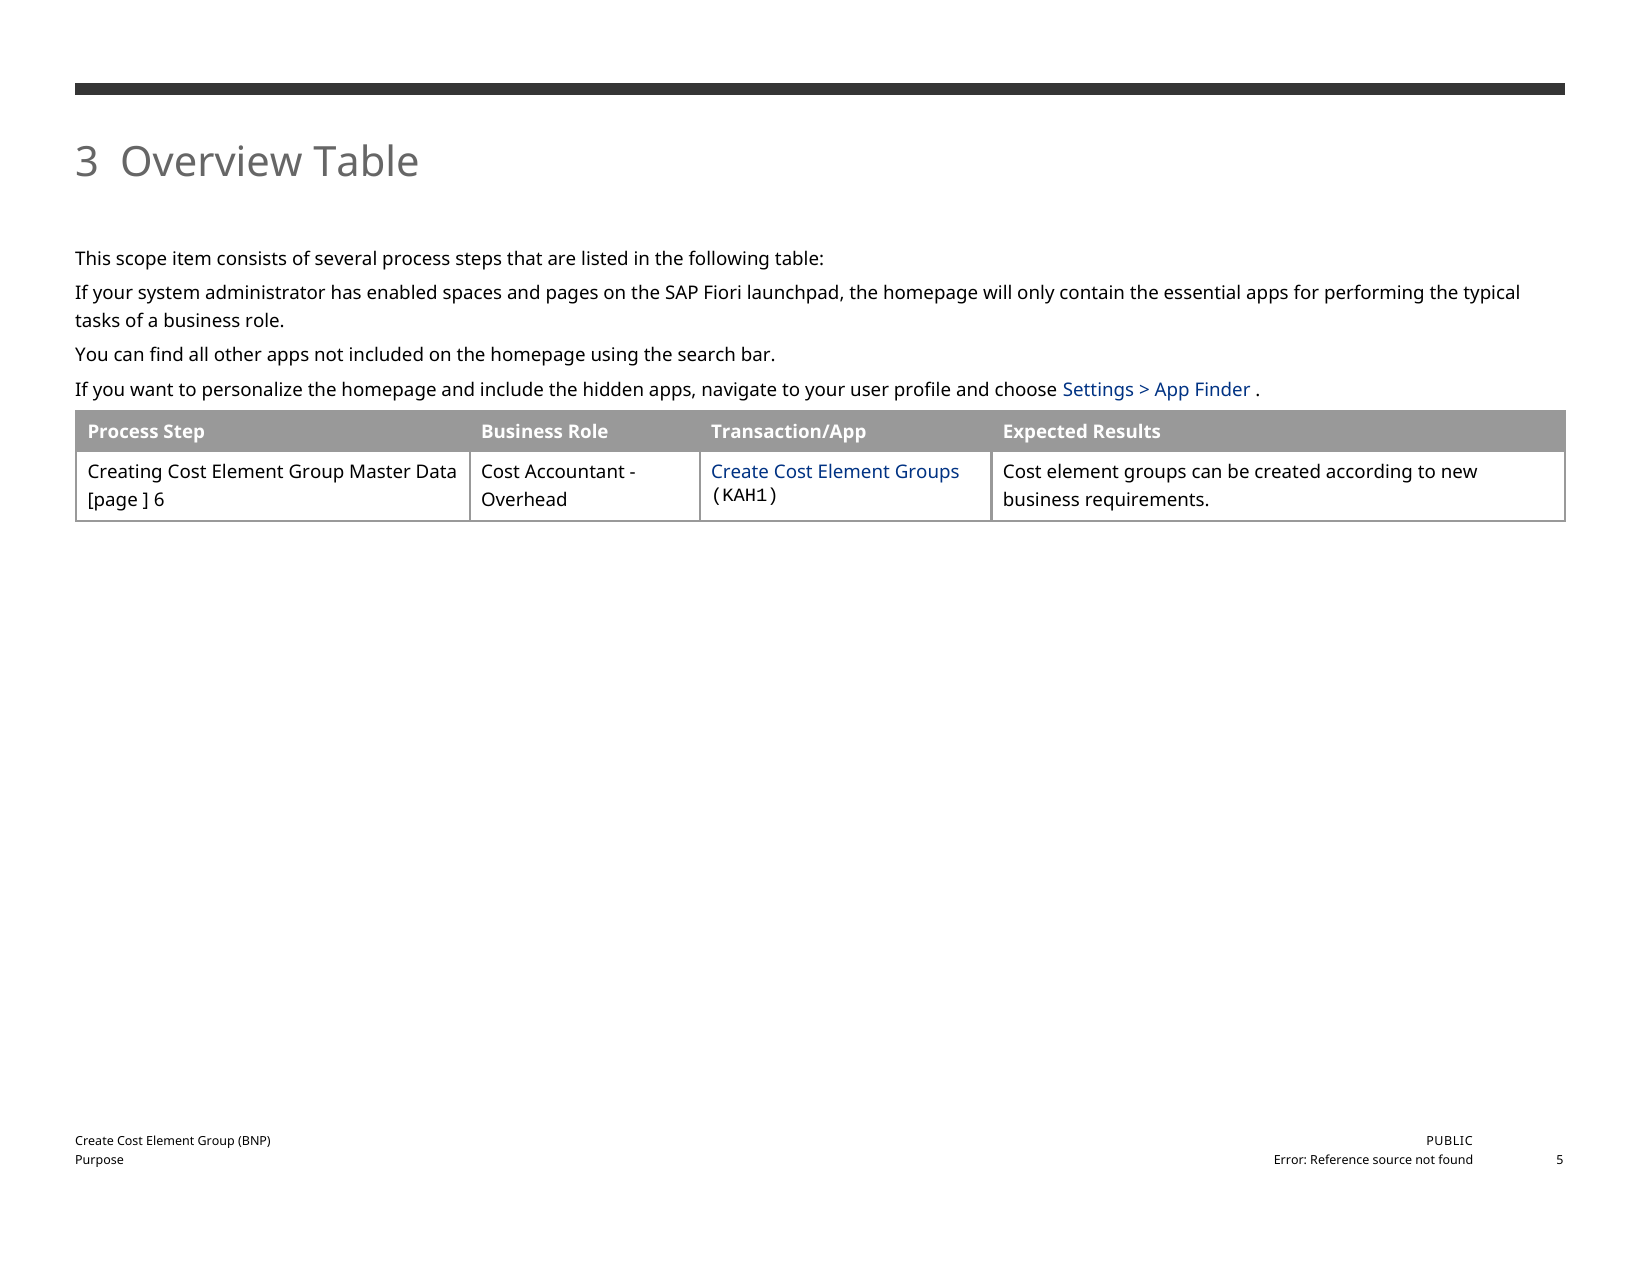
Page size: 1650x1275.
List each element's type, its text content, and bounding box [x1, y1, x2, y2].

table_cell Cost Accountant - Overhead [471, 452, 699, 520]
text You can find all other apps not included on the homepage using the search bar. [75, 342, 1565, 367]
table_header Business Role [471, 412, 699, 450]
text This scope item consists of several process steps that are listed in the following table: [75, 245, 1565, 271]
table_header Transaction/App [701, 412, 990, 450]
table_header Expected Results [993, 412, 1564, 450]
table_cell Creating Cost Element Group Master Data [page ] 6 [77, 452, 469, 520]
subtitle Overview Table [75, 137, 1565, 187]
table_cell Create Cost Element Groups (KAH1) [701, 452, 990, 520]
text If you want to personalize the homepage and include the hidden apps, navigate to your user profile and choose Settings > App Finder . [75, 376, 1565, 401]
table_cell Cost element groups can be created according to new business requirements. [993, 452, 1564, 520]
text If your system administrator has enabled spaces and pages on the SAP Fiori launchpad, the homepage will only contain the essential apps for performing the typical tasks of a business role. [75, 279, 1565, 333]
table_header Process Step [77, 412, 469, 450]
